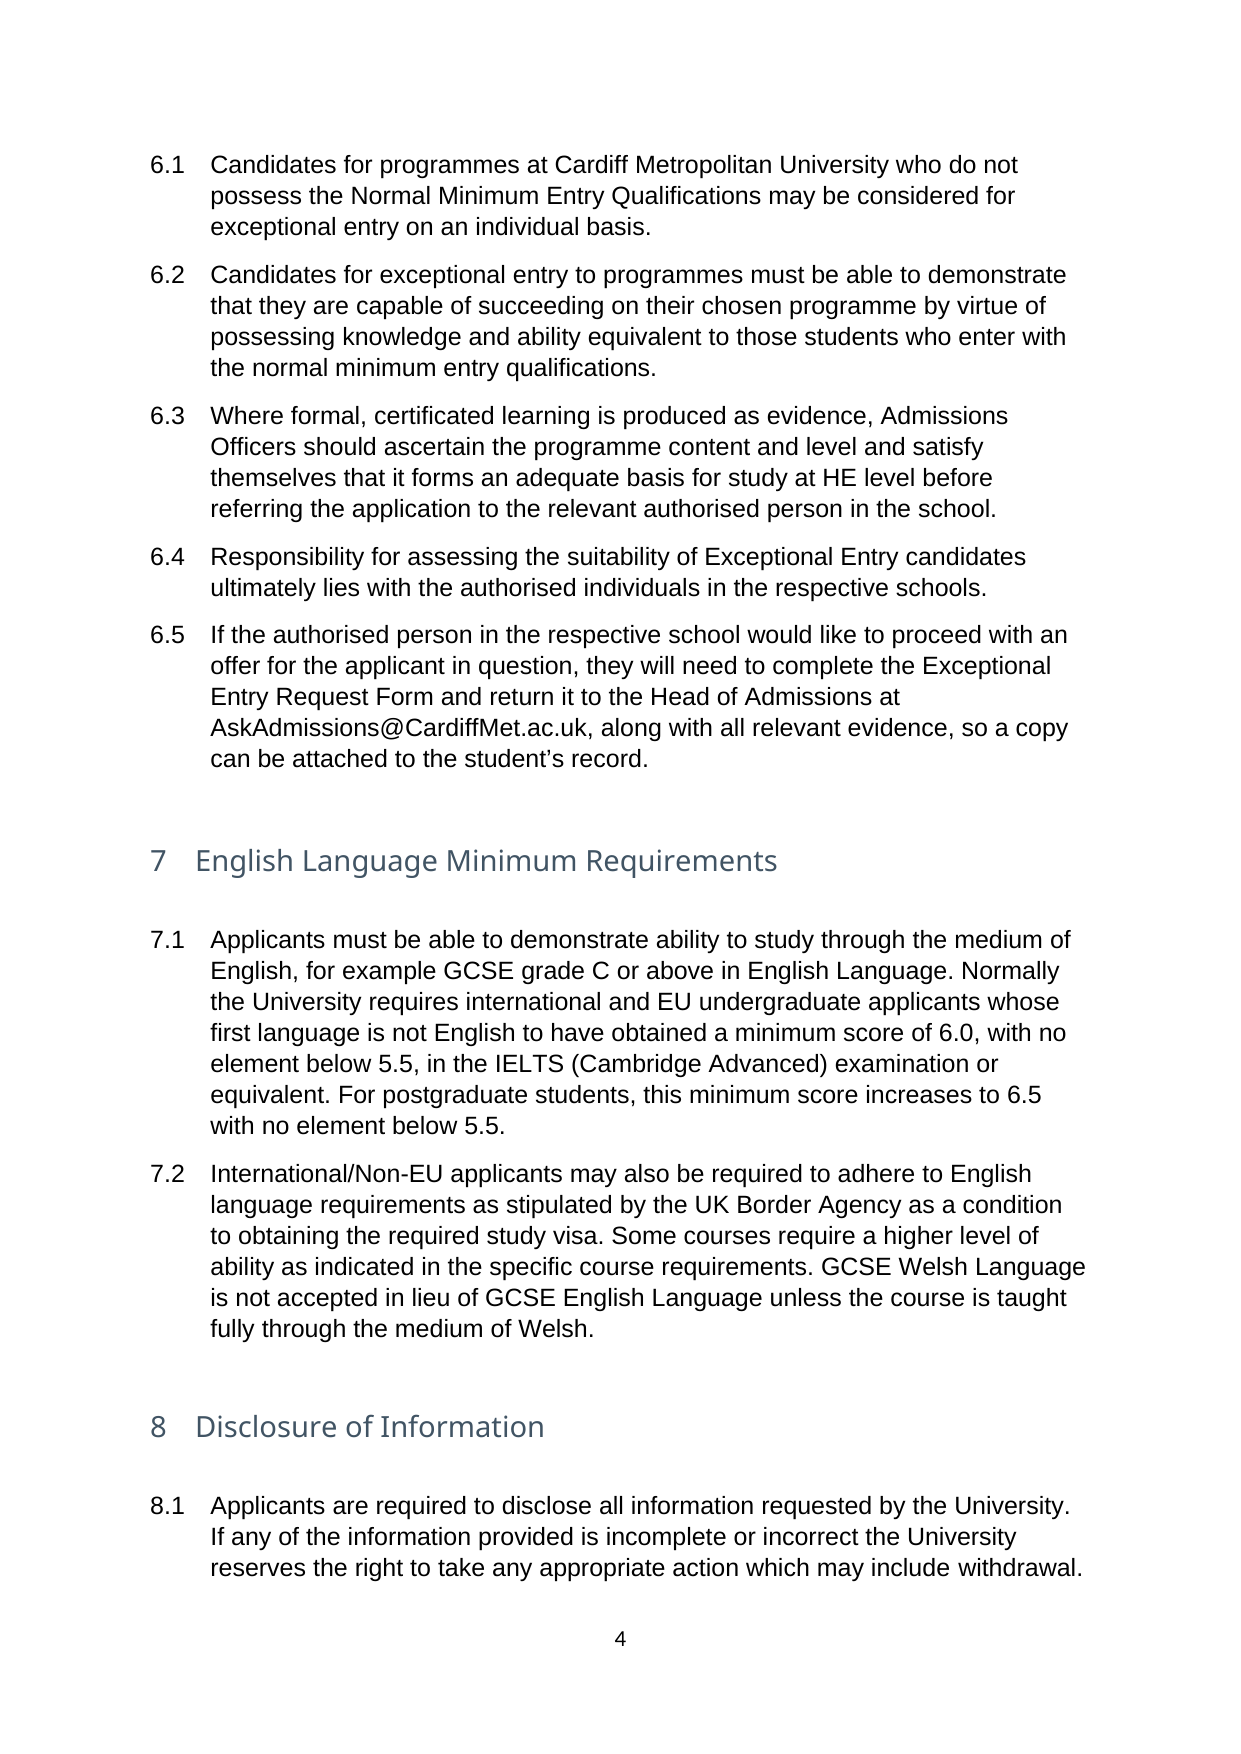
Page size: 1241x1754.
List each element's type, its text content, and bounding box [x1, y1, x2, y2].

subtitle Where formal, certificated learning is produced as evidence, Admissions Officers should ascertain the programme content and level and satisfy themselves that it forms an adequate basis for study at HE level before referring the application to the relevant authorised person in the school. [150, 401, 1090, 522]
subtitle English Language Minimum Requirements [150, 841, 1090, 880]
subtitle Candidates for exceptional entry to programmes must be able to demonstrate that they are capable of succeeding on their chosen programme by virtue of possessing knowledge and ability equivalent to those students who enter with the normal minimum entry qualifications. [150, 260, 1090, 382]
subtitle Candidates for programmes at Cardiff Metropolitan University who do not possess the Normal Minimum Entry Qualifications may be considered for exceptional entry on an individual basis. [150, 150, 1090, 241]
subtitle Responsibility for assessing the suitability of Exceptional Entry candidates ultimately lies with the authorised individuals in the respective schools. [150, 541, 1090, 601]
subtitle If the authorised person in the respective school would like to proceed with an offer for the applicant in question, they will need to complete the Exceptional Entry Request Form and return it to the Head of Admissions at AskAdmissions@CardiffMet.ac.uk, along with all relevant evidence, so a copy can be attached to the student’s record. [150, 620, 1090, 773]
subtitle International/Non-EU applicants may also be required to adhere to English language requirements as stipulated by the UK Border Agency as a condition to obtaining the required study visa. Some courses require a higher level of ability as indicated in the specific course requirements. GCSE Welsh Language is not accepted in lieu of GCSE English Language unless the course is taught fully through the medium of Welsh. [150, 1159, 1090, 1343]
subtitle Disclosure of Information [150, 1406, 1090, 1446]
subtitle Applicants must be able to demonstrate ability to study through the medium of English, for example GCSE grade C or above in English Language. Normally the University requires international and EU undergraduate applicants whose first language is not English to have obtained a minimum score of 6.0, with no element below 5.5, in the IELTS (Cambridge Advanced) examination or equivalent. For postgraduate students, this minimum score increases to 6.5 with no element below 5.5. [150, 925, 1090, 1140]
subtitle Applicants are required to disclose all information requested by the University. If any of the information provided is incomplete or incorrect the University reserves the right to take any appropriate action which may include withdrawal. [150, 1491, 1090, 1582]
